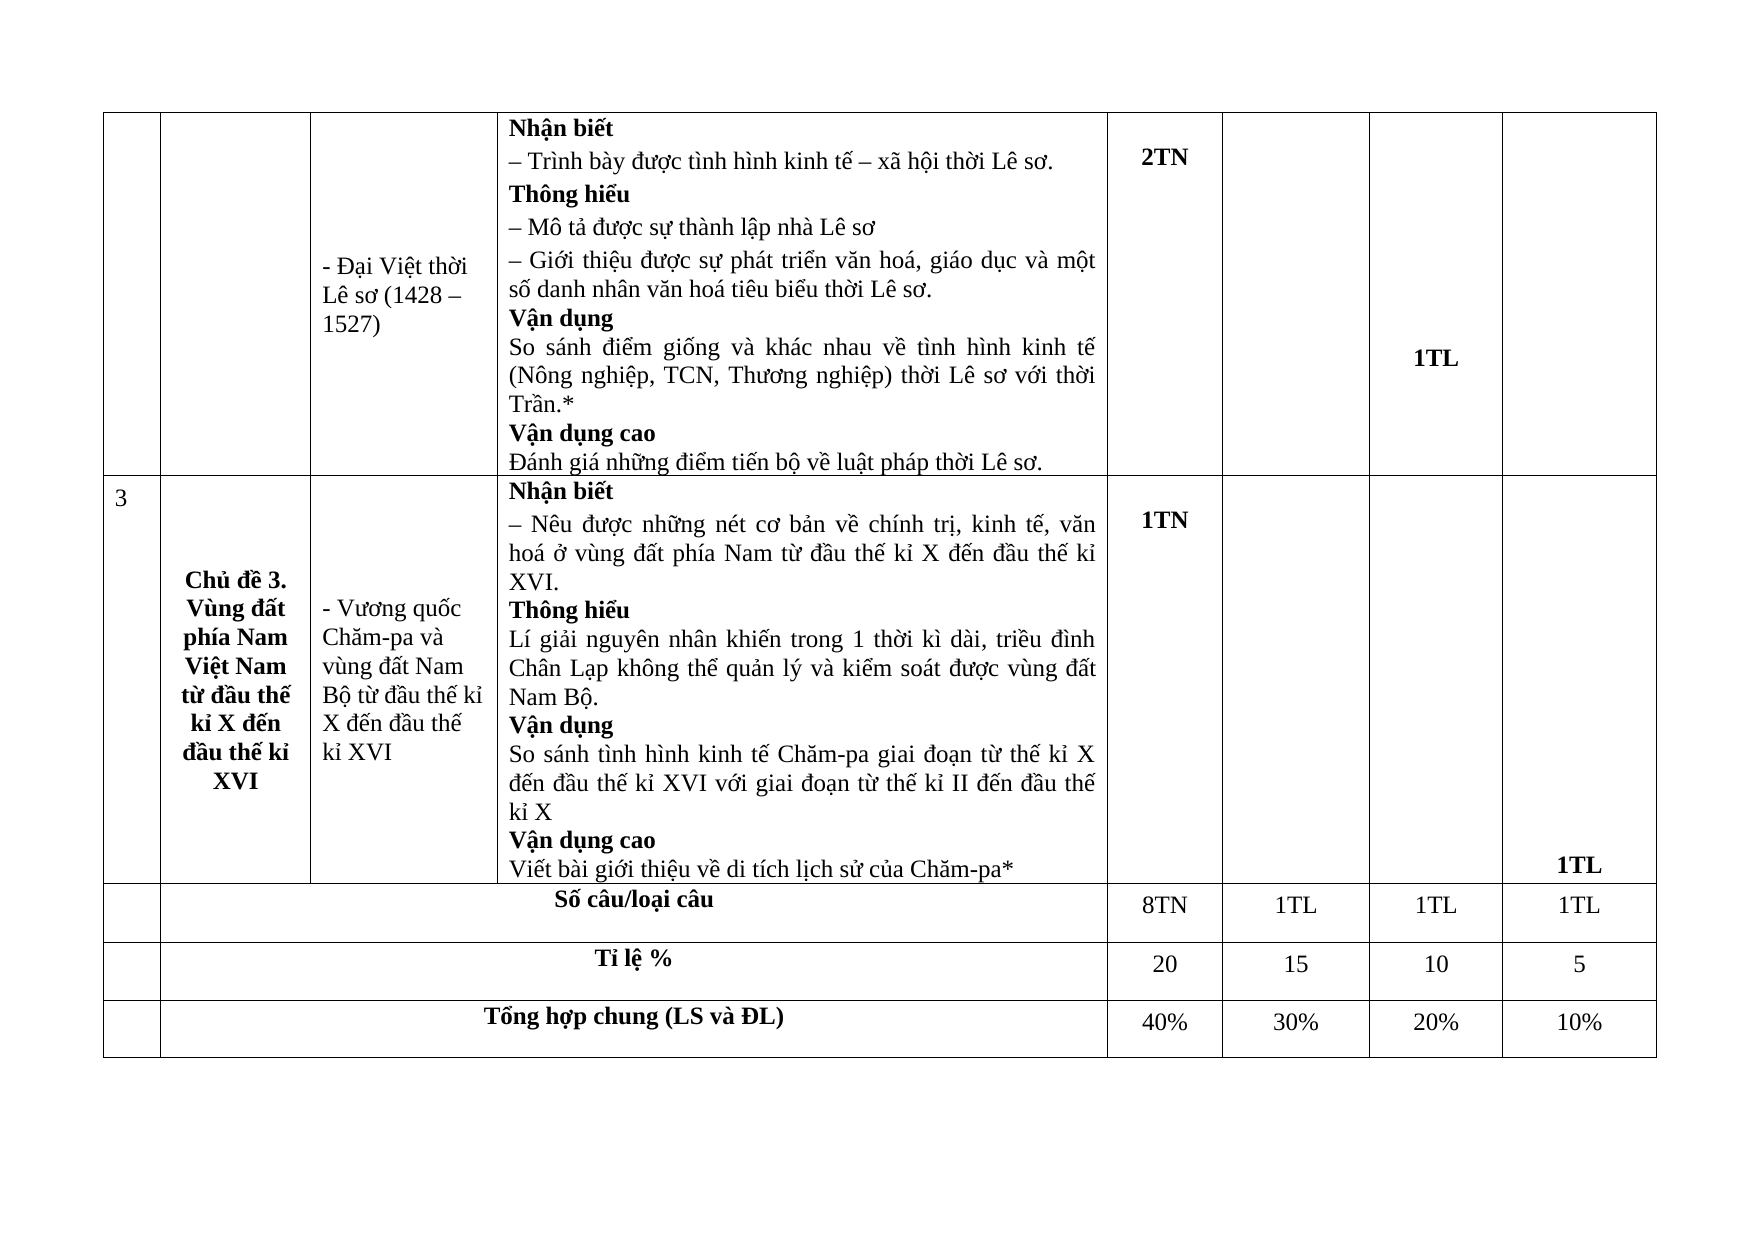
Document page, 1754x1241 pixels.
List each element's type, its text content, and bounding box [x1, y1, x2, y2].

table_cell [1370, 476, 1502, 883]
table_cell [104, 943, 160, 1000]
table_cell 2TN [1108, 113, 1222, 475]
table_cell Chủ đề 3. Vùng đất phía Nam Việt Nam từ đầu thế kỉ X đến đầu thế kỉ XVI [161, 476, 310, 883]
table_cell 1TL [1503, 884, 1656, 942]
table_cell [1223, 476, 1369, 883]
table_cell 10% [1503, 1001, 1656, 1057]
table_cell 1TN [1108, 476, 1222, 883]
table_cell Tỉ lệ % [161, 943, 1107, 1000]
table_cell 30% [1223, 1001, 1369, 1057]
table_cell 15 [1223, 943, 1369, 1000]
table_cell 20 [1108, 943, 1222, 1000]
table_cell [1503, 113, 1656, 475]
table_cell Nhận biết – Nêu được những nét cơ bản về chính trị, kinh tế, văn hoá ở vùng đất phía Nam từ đầu thế kỉ X đến đầu thế kỉ XVI. Thông hiểu Lí giải nguyên nhân khiến trong 1 thời kì dài, triều đình Chân Lạp không thể quản lý và kiểm soát được vùng đất Nam Bộ. Vận dụng So sánh tình hình kinh tế Chăm-pa giai đoạn từ thế kỉ X đến đầu thế kỉ XVI với giai đoạn từ thế kỉ II đến đầu thế kỉ X Vận dụng cao Viết bài giới thiệu về di tích lịch sử của Chăm-pa* [498, 476, 1107, 883]
table_cell Tổng hợp chung (LS và ĐL) [161, 1001, 1107, 1057]
table_cell 2 [104, 113, 160, 475]
table_cell 1TL [1370, 884, 1502, 942]
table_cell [161, 113, 310, 475]
table_cell [104, 884, 160, 942]
table_cell 1TL [1223, 884, 1369, 942]
table_cell - Vương quốc Chăm-pa và vùng đất Nam Bộ từ đầu thế kỉ X đến đầu thế kỉ XVI [311, 476, 497, 883]
table_cell 1TL [1503, 476, 1656, 883]
table_cell 8TN [1108, 884, 1222, 942]
table_cell 20% [1370, 1001, 1502, 1057]
table_cell [1223, 113, 1369, 475]
table_cell [104, 1001, 160, 1057]
table_cell Nhận biết – Trình bày được tình hình kinh tế – xã hội thời Lê sơ. Thông hiểu – Mô tả được sự thành lập nhà Lê sơ – Giới thiệu được sự phát triển văn hoá, giáo dục và một số danh nhân văn hoá tiêu biểu thời Lê sơ. Vận dụng So sánh điểm giống và khác nhau về tình hình kinh tế (Nông nghiệp, TCN, Thương nghiệp) thời Lê sơ với thời Trần.* Vận dụng cao Đánh giá những điểm tiến bộ về luật pháp thời Lê sơ. [498, 113, 1107, 475]
table_cell Số câu/loại câu [161, 884, 1107, 942]
table_cell 5 [1503, 943, 1656, 1000]
table_cell - Đại Việt thời Lê sơ (1428 – 1527) [311, 113, 497, 475]
table_cell 1TL [1370, 113, 1502, 475]
table_cell 40% [1108, 1001, 1222, 1057]
table_cell 10 [1370, 943, 1502, 1000]
table_cell 3 [104, 476, 160, 883]
